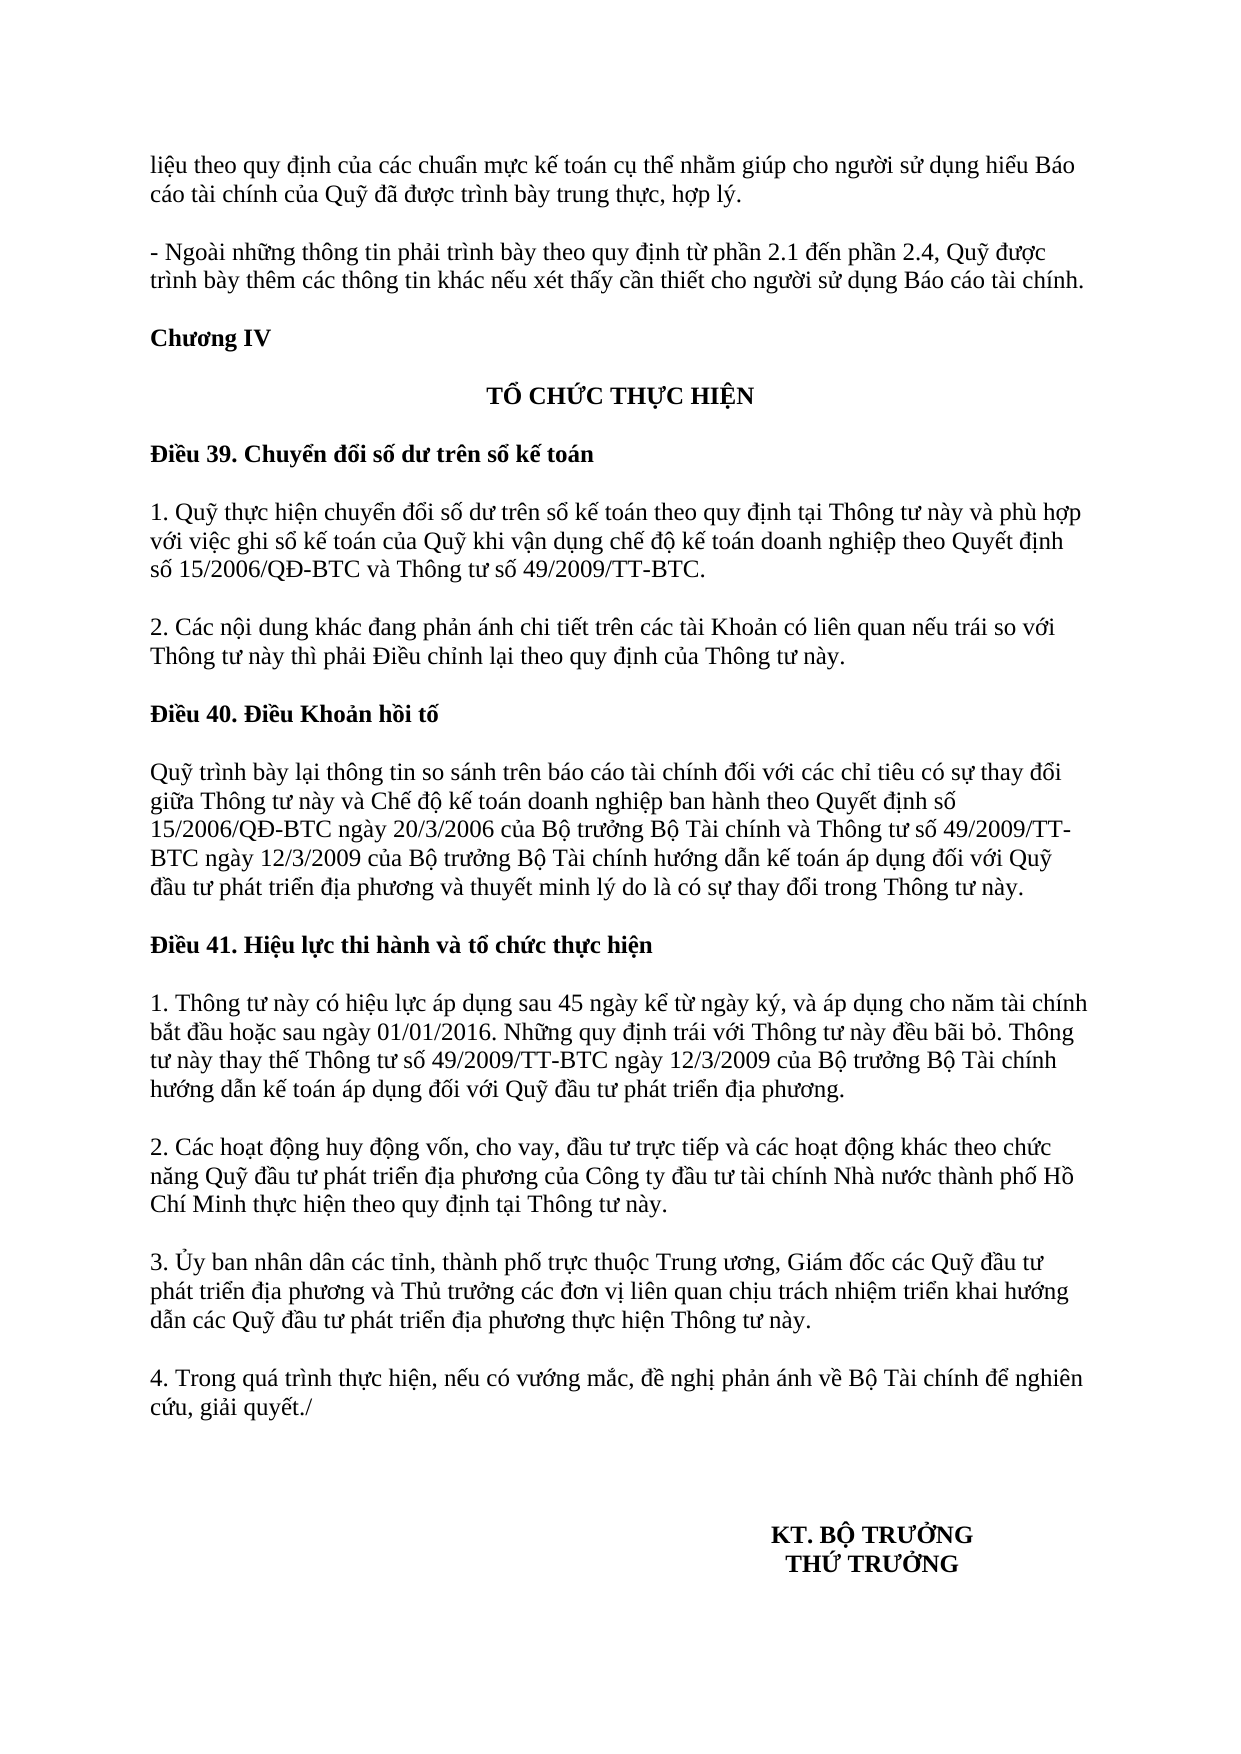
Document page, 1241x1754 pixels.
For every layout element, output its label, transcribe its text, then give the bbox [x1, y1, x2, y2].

text Chương IV [150, 323, 1090, 352]
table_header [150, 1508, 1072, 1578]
text 2. Các hoạt động huy động vốn, cho vay, đầu tư trực tiếp và các hoạt động khác theo chức năng Quỹ đầu tư phát triển địa phương của Công ty đầu tư tài chính Nhà nước thành phố Hồ Chí Minh thực hiện theo quy định tại Thông tư này. [150, 1132, 1090, 1218]
text Điều 41. Hiệu lực thi hành và tổ chức thực hiện [546, 930, 1090, 959]
text 1. Thông tư này có hiệu lực áp dụng sau 45 ngày kể từ ngày ký, và áp dụng cho năm tài chính bắt đầu hoặc sau ngày 01/01/2016. Những quy định trái với Thông tư này đều bãi bỏ. Thông tư này thay thế Thông tư số 49/2009/TT-BTC ngày 12/3/2009 của Bộ trưởng Bộ Tài chính hướng dẫn kế toán áp dụng đối với Quỹ đầu tư phát triển địa phương. [150, 988, 1090, 1103]
text 3. Ủy ban nhân dân các tỉnh, thành phố trực thuộc Trung ương, Giám đốc các Quỹ đầu tư phát triển địa phương và Thủ trưởng các đơn vị liên quan chịu trách nhiệm triển khai hướng dẫn các Quỹ đầu tư phát triển địa phương thực hiện Thông tư này. [150, 1247, 1090, 1334]
text Quỹ trình bày lại thông tin so sánh trên báo cáo tài chính đối với các chỉ tiêu có sự thay đổi giữa Thông tư này và Chế độ kế toán doanh nghiệp ban hành theo Quyết định số 15/2006/QĐ-BTC ngày 20/3/2006 của Bộ trưởng Bộ Tài chính và Thông tư số 49/2009/TT-BTC ngày 12/3/2009 của Bộ trưởng Bộ Tài chính hướng dẫn kế toán áp dụng đối với Quỹ đầu tư phát triển địa phương và thuyết minh lý do là có sự thay đổi trong Thông tư này. [150, 757, 1090, 901]
text - Ngoài những thông tin phải trình bày theo quy định từ phần 2.1 đến phần 2.4, Quỹ được trình bày thêm các thông tin khác nếu xét thấy cần thiết cho người sử dụng Báo cáo tài chính. [150, 237, 1090, 294]
text TỔ CHỨC THỰC HIỆN [150, 381, 1090, 410]
text Điều 41. Hiệu lực thi hành và tổ chức thực hiện [150, 930, 468, 959]
text 1. Quỹ thực hiện chuyển đổi số dư trên sổ kế toán theo quy định tại Thông tư này và phù hợp với việc ghi sổ kế toán của Quỹ khi vận dụng chế độ kế toán doanh nghiệp theo Quyết định số 15/2006/QĐ-BTC và Thông tư số 49/2009/TT-BTC. [150, 497, 1090, 583]
text 4. Trong quá trình thực hiện, nếu có vướng mắc, đề nghị phản ánh về Bộ Tài chính để nghiên cứu, giải quyết./ [150, 1363, 1090, 1420]
text 2. Các nội dung khác đang phản ánh chi tiết trên các tài Khoản có liên quan nếu trái so với Thông tư này thì phải Điều chỉnh lại theo quy định của Thông tư này. [150, 612, 1090, 670]
text Điều 40. Điều Khoản hồi tố [150, 699, 1090, 728]
text Điều 39. Chuyển đổi số dư trên sổ kế toán [150, 439, 1090, 468]
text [150, 150, 1090, 207]
